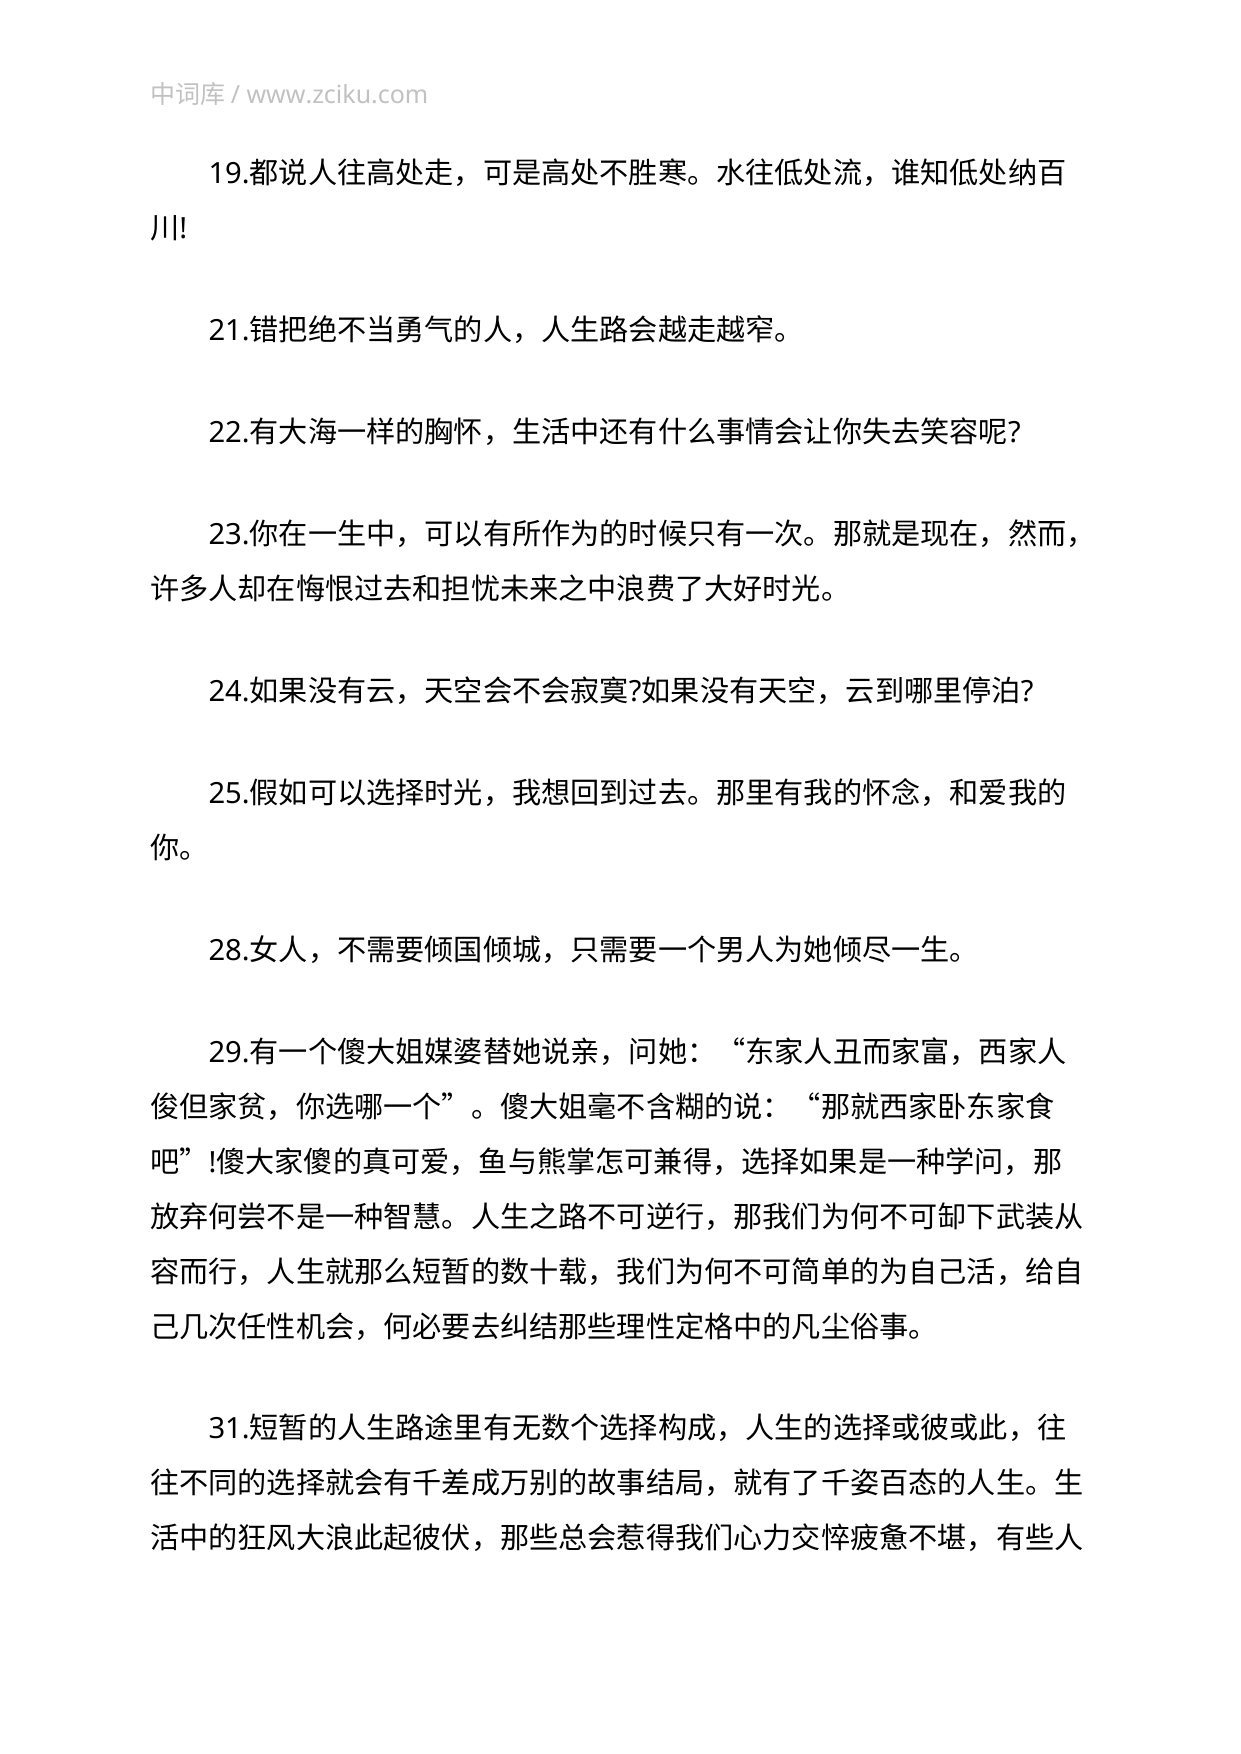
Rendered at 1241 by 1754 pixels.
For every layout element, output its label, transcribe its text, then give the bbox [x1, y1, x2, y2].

text 25.假如可以选择时光，我想回到过去。那里有我的怀念，和爱我的你。 [150, 770, 1090, 867]
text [150, 1405, 1090, 1557]
text 23.你在一生中，可以有所作为的时候只有一次。那就是现在，然而，许多人却在悔恨过去和担忧未来之中浪费了大好时光。 [150, 511, 1090, 608]
text 21.错把绝不当勇气的人，人生路会越走越窄。 [150, 307, 1090, 349]
text 19.都说人往高处走，可是高处不胜寒。水往低处流，谁知低处纳百川! [150, 150, 1090, 247]
text 29.有一个傻大姐媒婆替她说亲，问她：“东家人丑而家富，西家人俊但家贫，你选哪一个”。傻大姐毫不含糊的说：“那就西家卧东家食吧”!傻大家傻的真可爱，鱼与熊掌怎可兼得，选择如果是一种学问，那放弃何尝不是一种智慧。人生之路不可逆行，那我们为何不可缷下武装从容而行，人生就那么短暂的数十载，我们为何不可简单的为自己活，给自己几次任性机会，何必要去纠结那些理性定格中的凡尘俗事。 [150, 1028, 1090, 1345]
text 28.女人，不需要倾国倾城，只需要一个男人为她倾尽一生。 [150, 926, 1090, 969]
text 24.如果没有云，天空会不会寂寞?如果没有天空，云到哪里停泊? [150, 668, 1090, 710]
text 22.有大海一样的胸怀，生活中还有什么事情会让你失去笑容呢? [150, 409, 1090, 451]
